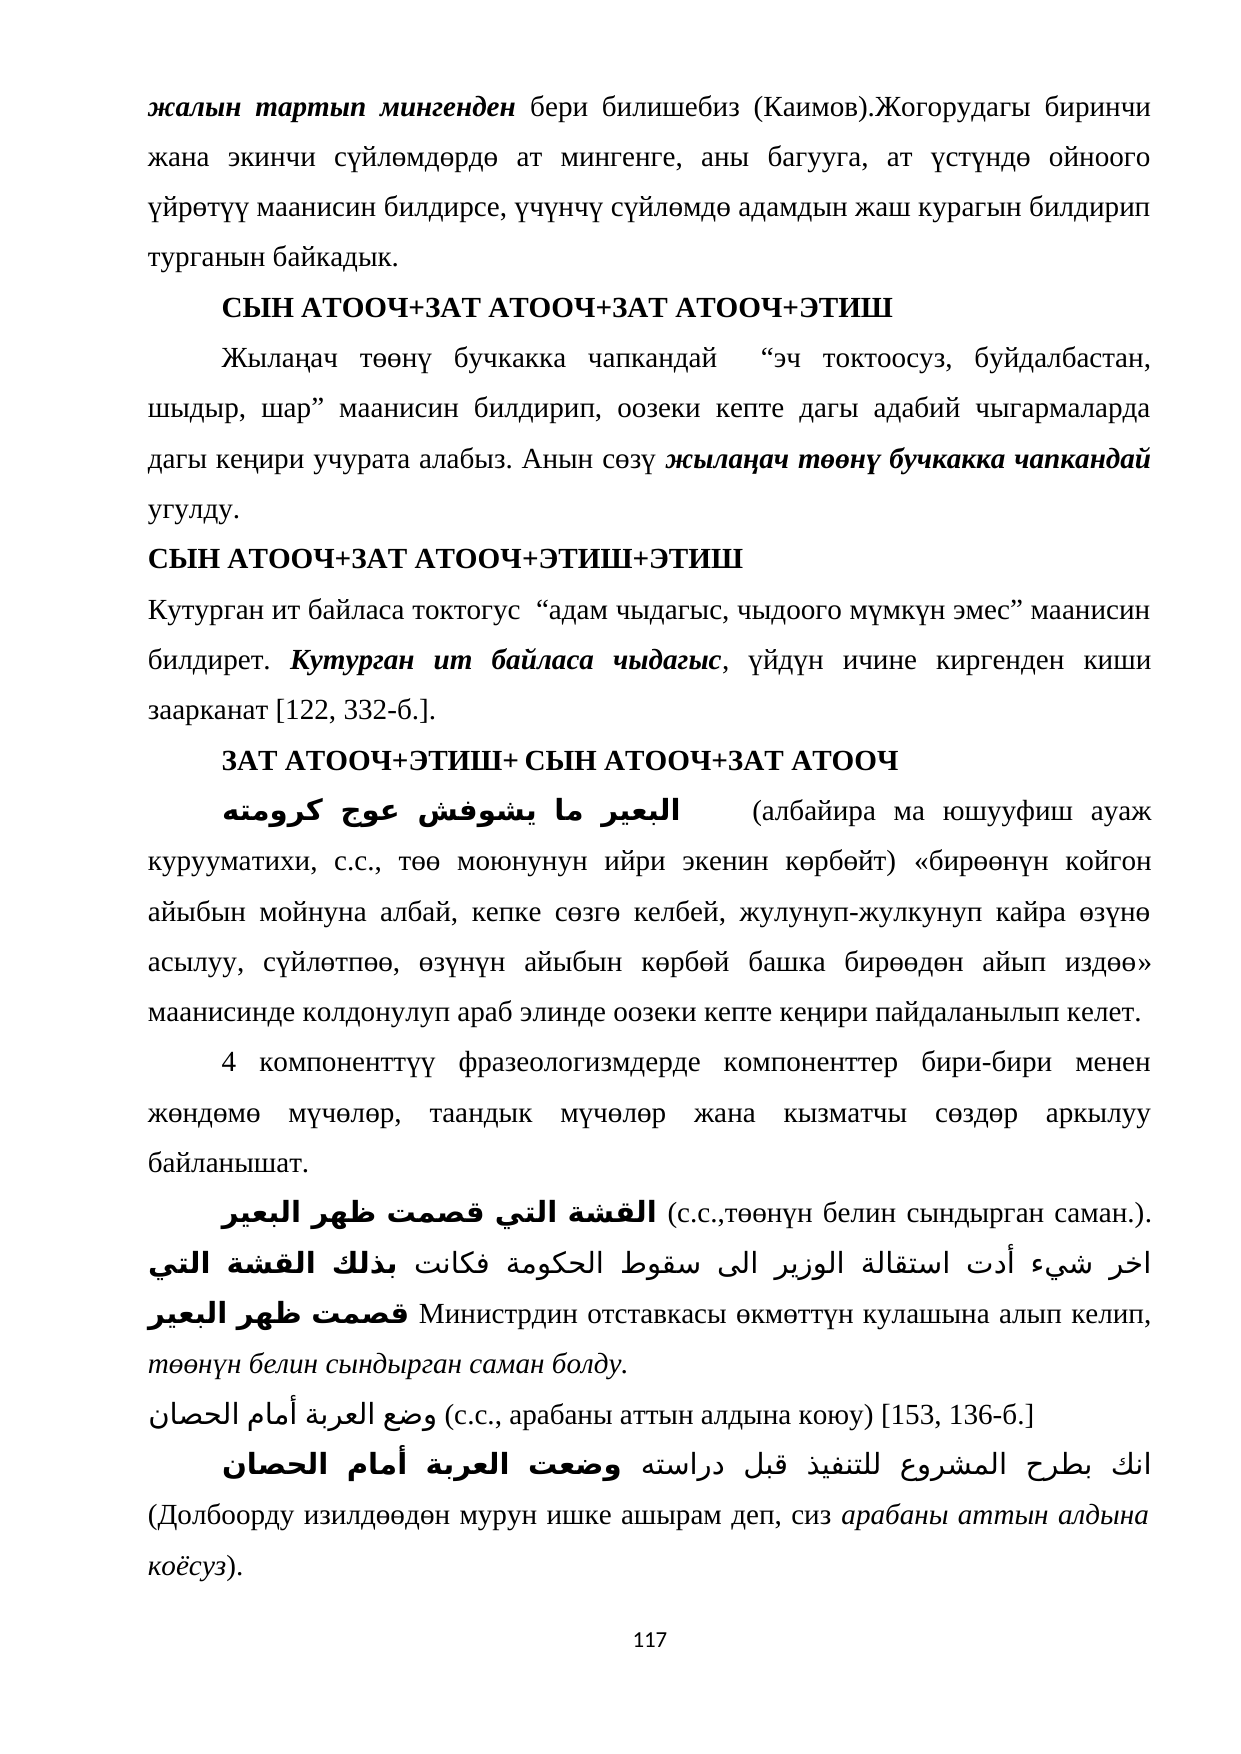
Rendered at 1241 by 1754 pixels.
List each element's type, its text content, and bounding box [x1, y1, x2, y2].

text Жылаңач төөнү бучкакка чапкандай “эч токтоосуз, буйдалбастан, шыдыр, шар” маанисин билдирип, оозеки кепте дагы адабий чыгармаларда дагы кеңири учурата алабыз. Анын сөзү жылаңач төөнү бучкакка чапкандай угулду. [148, 340, 1152, 525]
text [148, 89, 1152, 273]
text ЗАТ АТООЧ+ЭТИШ+ СЫН АТООЧ+ЗАТ АТООЧ [148, 743, 1152, 776]
text القشة التي قصمت ظهر البعير (с.с.,төөнүн белин сындырган саман.). اخر شيء أدت استقالة الوزير الى سقوط الحكومة فكانت بذلك القشة التي قصمت ظهر البعير Министрдин отставкасы өкмөттүн кулашына алып келип, төөнүн белин сындырган саман болду. [148, 1196, 1152, 1380]
text Кутурган ит байласа токтогус “адам чыдагыс, чыдоого мүмкүн эмес” маанисин билдирет. Кутурган ит байласа чыдагыс, үйдүн ичине киргенден киши заарканат [122, 332-б.]. [148, 592, 1152, 726]
text СЫН АТООЧ+ЗАТ АТООЧ+ЗАТ АТООЧ+ЭТИШ [148, 290, 1152, 323]
text СЫН АТООЧ+ЗАТ АТООЧ+ЭТИШ+ЭТИШ [148, 541, 1152, 575]
text وضع العربة أمام الحصان (с.с., арабаны аттын алдына коюу) [153, 136-б.] [148, 1397, 1152, 1430]
text انك بطرح المشروع للتنفيذ قبل دراسته وضعت العربة أمام الحصان (Долбоорду изилдөөдөн мурун ишке ашырам деп, сиз арабаны аттын алдына коёсуз). [148, 1447, 1152, 1581]
text البعير ما يشوفش عوج كرومته (албайира ма юшууфиш ауаж курууматихи, с.с., төө моюнунун ийри экенин көрбөйт) «бирөөнүн койгон айыбын мойнуна албай, кепке сөзгө келбей, жулунуп-жулкунуп кайра өзүнө асылуу, сүйлөтпөө, өзүнүн айыбын көрбөй башка бирөөдөн айып издөө» маанисинде колдонулуп араб элинде оозеки кепте кеңири пайдаланылып келет. [148, 793, 1152, 1028]
text 4 компоненттүү фразеологизмдерде компоненттер бири-бири менен жөндөмө мүчөлөр, таандык мүчөлөр жана кызматчы сөздөр аркылуу байланышат. [148, 1044, 1152, 1179]
